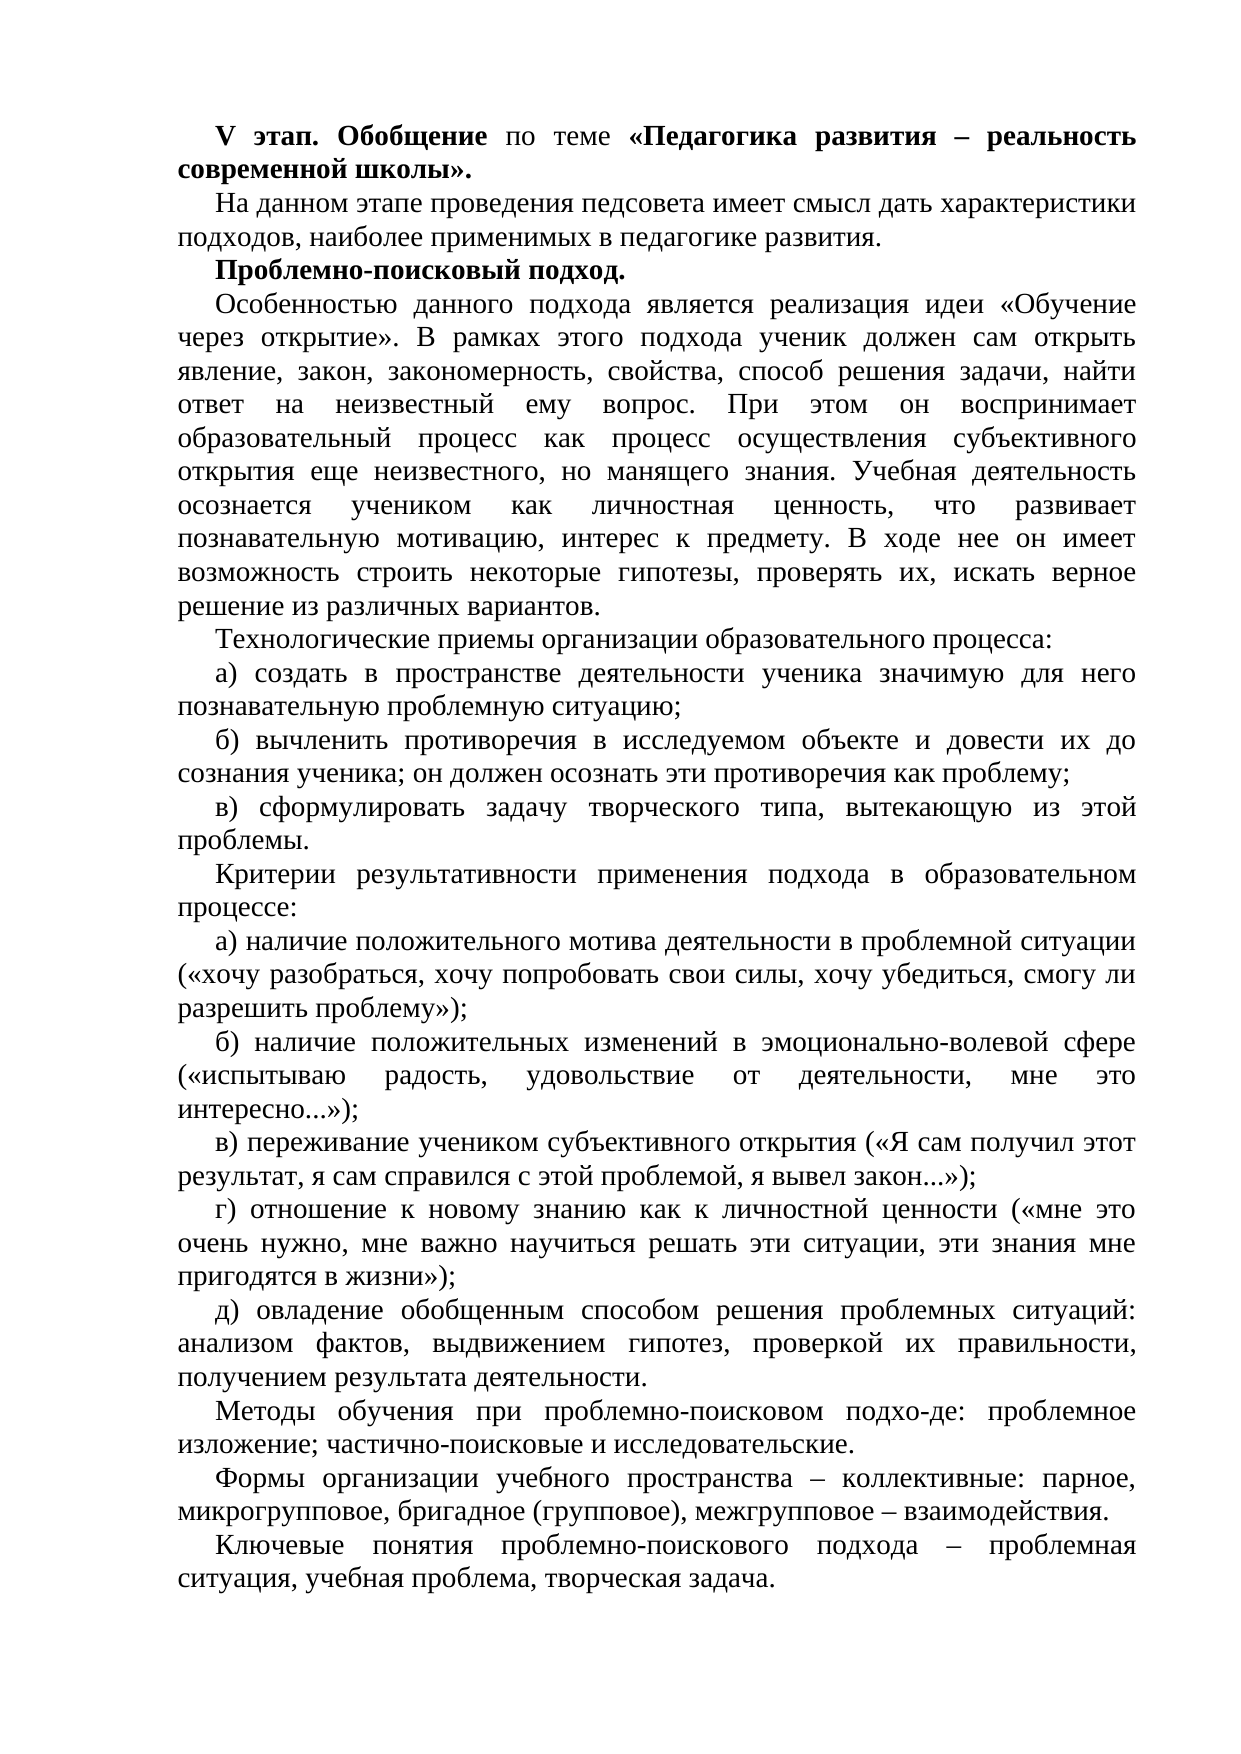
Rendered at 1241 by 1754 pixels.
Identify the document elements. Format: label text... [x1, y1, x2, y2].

text в) сформулировать задачу творческого типа, вытекающую из этой проблемы. [177, 789, 1137, 856]
text д) овладение обобщенным способом решения проблемных ситуаций: анализом фактов, выдвижением гипотез, проверкой их правильности, получением результата деятельности. [177, 1292, 1137, 1393]
text Формы организации учебного пространства – коллективные: парное, микрогрупповое, бригадное (групповое), межгрупповое – взаимодействия. [177, 1460, 1137, 1527]
text На данном этапе проведения педсовета имеет смысл дать характеристики подходов, наиболее применимых в педагогике развития. [177, 185, 1137, 252]
text г) отношение к новому знанию как к личностной ценности («мне это очень нужно, мне важно научиться решать эти ситуации, эти знания мне пригодятся в жизни»); [177, 1191, 1137, 1292]
text Особенностью данного подхода является реализация идеи «Обучение через открытие». В рамках этого подхода ученик должен сам открыть явление, закон, закономерность, свойства, способ решения задачи, найти ответ на неизвестный ему вопрос. При этом он воспринимает образовательный процесс как процесс осуществления субъективного открытия еще неизвестного, но манящего знания. Учебная деятельность осознается учеником как личностная ценность, что развивает познавательную мотивацию, интерес к предмету. В ходе нее он имеет возможность строить некоторые гипотезы, проверять их, искать верное решение из различных вариантов. [177, 286, 1137, 621]
text V этап. Обобщение по теме «Педагогика развития – реальность современной школы». [177, 118, 1137, 185]
text Ключевые понятия проблемно-поискового подхода – проблемная ситуация, учебная проблема, творческая задача. [177, 1527, 1137, 1594]
text а) создать в пространстве деятельности ученика значимую для него познавательную проблемную ситуацию; [177, 655, 1137, 722]
text Методы обучения при проблемно-поисковом подхо-де: проблемное изложение; частично-поисковые и исследовательские. [177, 1393, 1137, 1460]
text в) переживание учеником субъективного открытия («Я сам получил этот результат, я сам справился с этой проблемой, я вывел закон...»); [177, 1124, 1137, 1191]
text б) вычленить противоречия в исследуемом объекте и довести их до сознания ученика; он должен осознать эти противоречия как проблему; [177, 722, 1137, 789]
text б) наличие положительных изменений в эмоционально-волевой сфере («испытываю радость, удовольствие от деятельности, мне это интересно...»); [177, 1024, 1137, 1124]
text Критерии результативности применения подхода в образовательном процессе: [177, 856, 1137, 923]
text Технологические приемы организации образовательного процесса: [177, 621, 1137, 655]
text а) наличие положительного мотива деятельности в проблемной ситуации («хочу разобраться, хочу попробовать свои силы, хочу убедиться, смогу ли разрешить проблему»); [177, 923, 1137, 1024]
text Проблемно-поисковый подход. [177, 252, 1137, 286]
